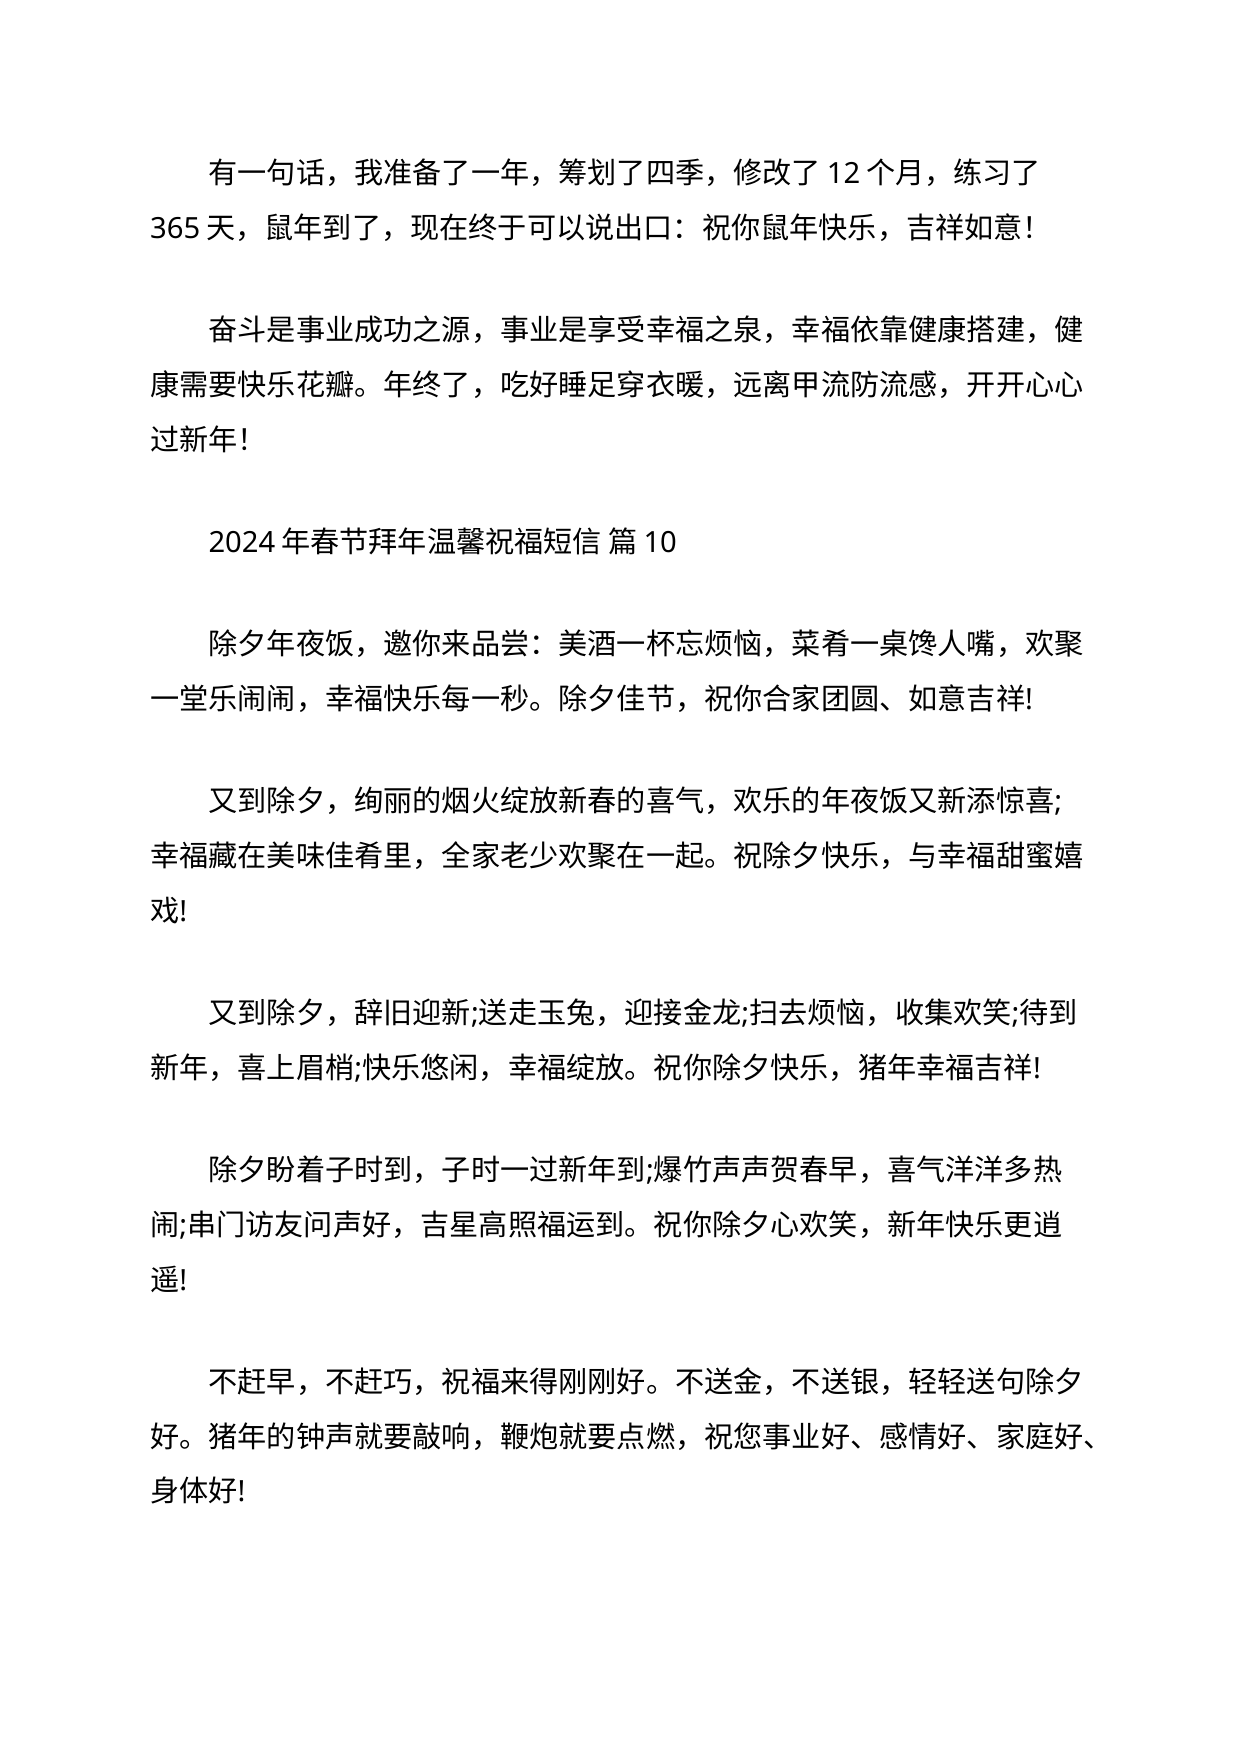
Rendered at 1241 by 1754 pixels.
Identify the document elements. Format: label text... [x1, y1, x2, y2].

text 除夕盼着子时到，子时一过新年到;爆竹声声贺春早，喜气洋洋多热闹;串门访友问声好，吉星高照福运到。祝你除夕心欢笑，新年快乐更逍遥! [150, 1146, 1090, 1299]
text 又到除夕，绚丽的烟火绽放新春的喜气，欢乐的年夜饭又新添惊喜;幸福藏在美味佳肴里，全家老少欢聚在一起。祝除夕快乐，与幸福甜蜜嬉戏! [150, 777, 1090, 930]
text 除夕年夜饭，邀你来品尝：美酒一杯忘烦恼，菜肴一桌馋人嘴，欢聚一堂乐闹闹，幸福快乐每一秒。除夕佳节，祝你合家团圆、如意吉祥! [150, 621, 1090, 718]
text 不赶早，不赶巧，祝福来得刚刚好。不送金，不送银，轻轻送句除夕好。猪年的钟声就要敲响，鞭炮就要点燃，祝您事业好、感情好、家庭好、身体好! [150, 1358, 1090, 1510]
text 有一句话，我准备了一年，筹划了四季，修改了12个月，练习了365天，鼠年到了，现在终于可以说出口：祝你鼠年快乐，吉祥如意！ [150, 150, 1090, 247]
text 奋斗是事业成功之源，事业是享受幸福之泉，幸福依靠健康搭建，健康需要快乐花瓣。年终了，吃好睡足穿衣暖，远离甲流防流感，开开心心过新年！ [150, 307, 1090, 459]
text 又到除夕，辞旧迎新;送走玉兔，迎接金龙;扫去烦恼，收集欢笑;待到新年，喜上眉梢;快乐悠闲，幸福绽放。祝你除夕快乐，猪年幸福吉祥! [150, 989, 1090, 1087]
text 2024年春节拜年温馨祝福短信 篇10 [150, 518, 1090, 561]
